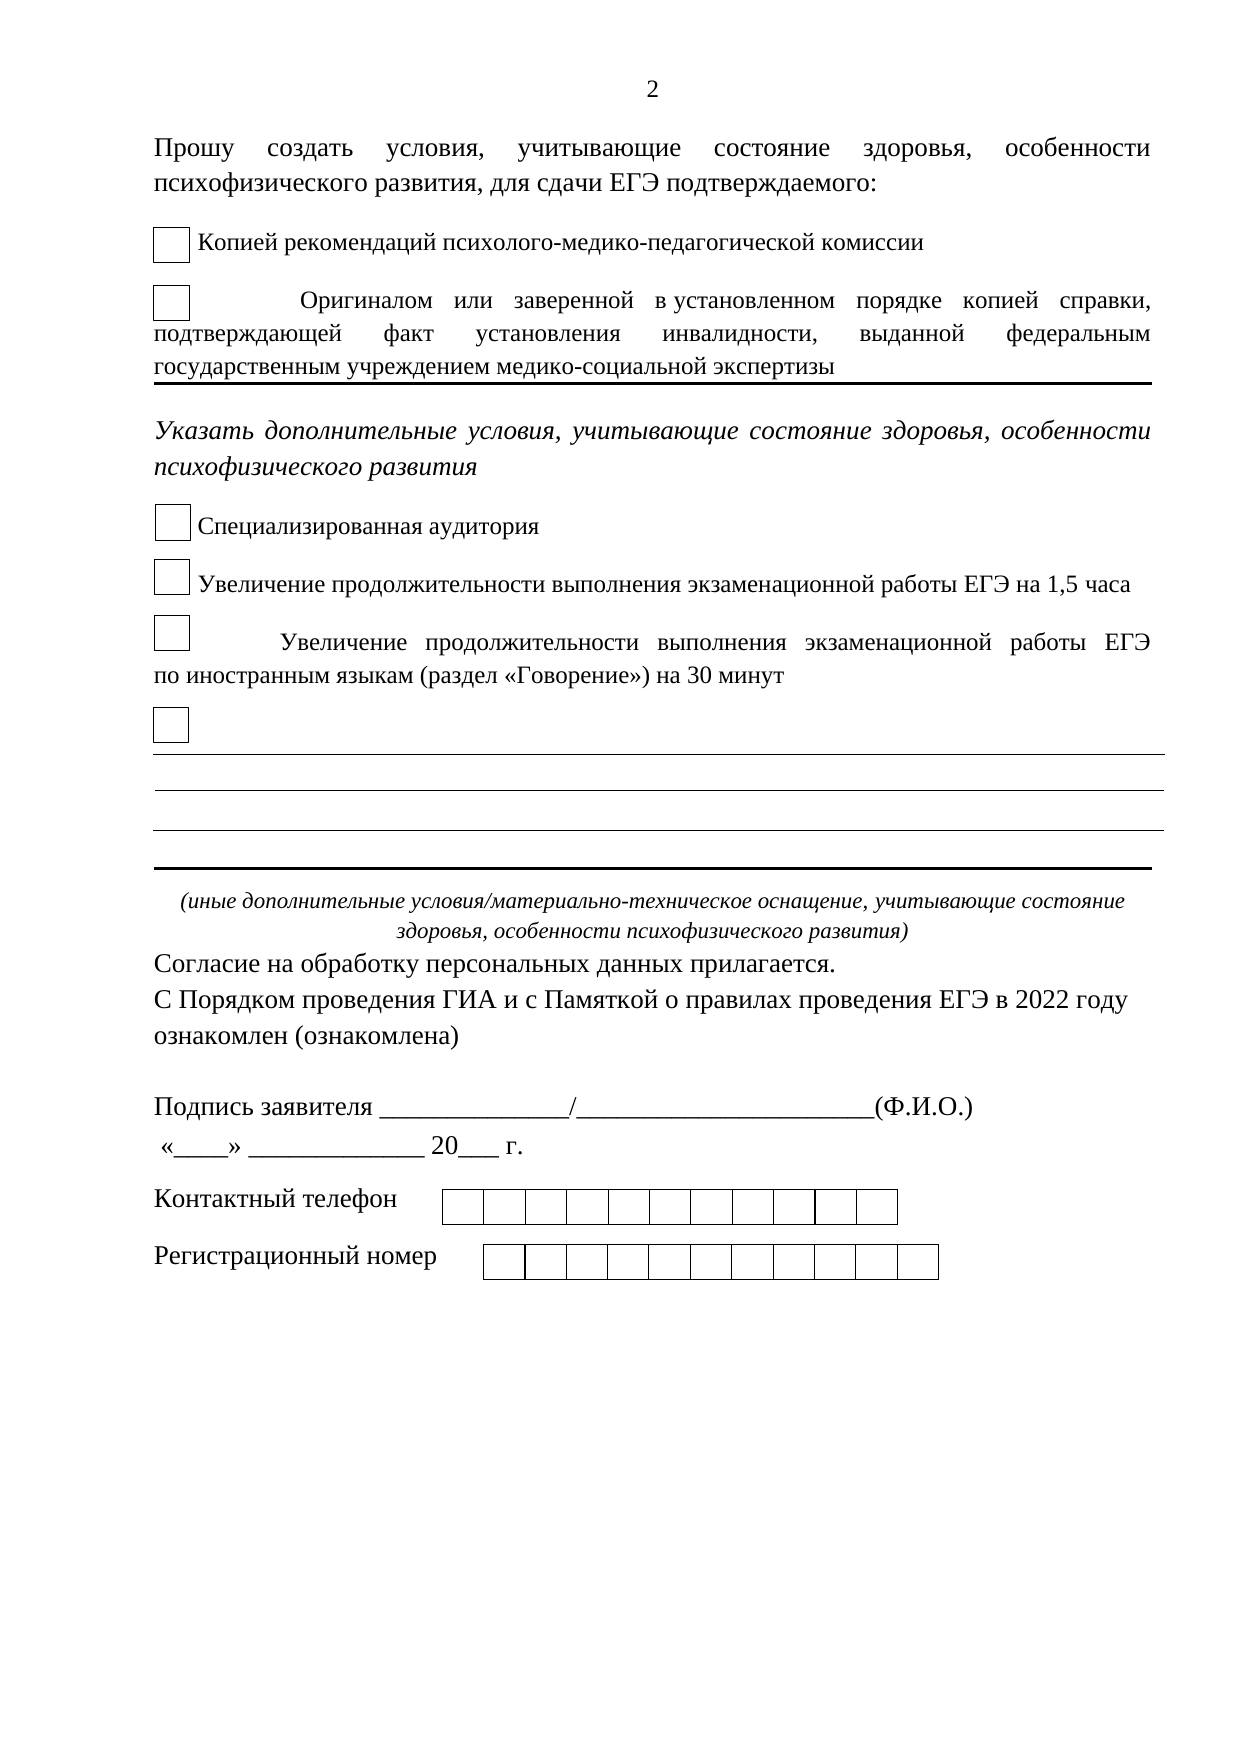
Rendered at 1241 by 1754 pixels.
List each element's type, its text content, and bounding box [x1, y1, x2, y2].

table_header [816, 1190, 856, 1224]
table_header [898, 1245, 938, 1279]
table_header [567, 1190, 608, 1224]
table_header [484, 1245, 524, 1279]
text «____» _____________ 20___ г. [153, 1126, 1152, 1162]
table_header [649, 1245, 690, 1279]
table_header [650, 1190, 690, 1224]
table_header [691, 1245, 731, 1279]
table_header [567, 1245, 607, 1279]
text (иные дополнительные условия/материально-техническое оснащение, учитывающие состояние здоровья, особенности психофизического развития) [153, 887, 1152, 944]
table_header [774, 1245, 814, 1279]
text Указать дополнительные условия, учитывающие состояние здоровья, особенности психофизического развития [153, 414, 1152, 481]
text Специализированная аудитория [153, 511, 1152, 539]
table_header [774, 1190, 814, 1224]
table_header [691, 1190, 732, 1224]
table_header [815, 1245, 855, 1279]
table_header [608, 1245, 648, 1279]
text Согласие на обработку персональных данных прилагается. [153, 948, 1152, 979]
table_header [857, 1190, 897, 1224]
table_header [856, 1245, 897, 1279]
table_header [443, 1190, 483, 1224]
text Подпись заявителя ______________/______________________(Ф.И.О.) [153, 1091, 1152, 1122]
text C Порядком проведения ГИА и с Памяткой о правилах проведения ЕГЭ в 2022 году ознакомлен (ознакомлена) [153, 983, 1152, 1050]
text Регистрационный номер [153, 1239, 1152, 1270]
table_header [609, 1190, 649, 1224]
table_header [526, 1245, 566, 1279]
table_header [526, 1190, 566, 1224]
text Прошу создать условия, учитывающие состояние здоровья, особенности психофизического развития, для сдачи ЕГЭ подтверждаемого: [153, 131, 1152, 197]
text Увеличение продолжительности выполнения экзаменационной работы ЕГЭ по иностранным языкам (раздел «Говорение») на 30 минут [153, 627, 1152, 689]
table_header [733, 1190, 773, 1224]
text Копией рекомендаций психолого-медико-педагогической комиссии [153, 227, 1152, 256]
text Контактный телефон [153, 1182, 1152, 1214]
table_header [484, 1190, 525, 1224]
text Увеличение продолжительности выполнения экзаменационной работы ЕГЭ на 1,5 часа [153, 569, 1152, 598]
text Оригиналом или заверенной в установленном порядке копией справки, подтверждающей факт установления инвалидности, выданной федеральным государственным учреждением медико-социальной экспертизы [153, 285, 1152, 385]
table_header [732, 1245, 773, 1279]
